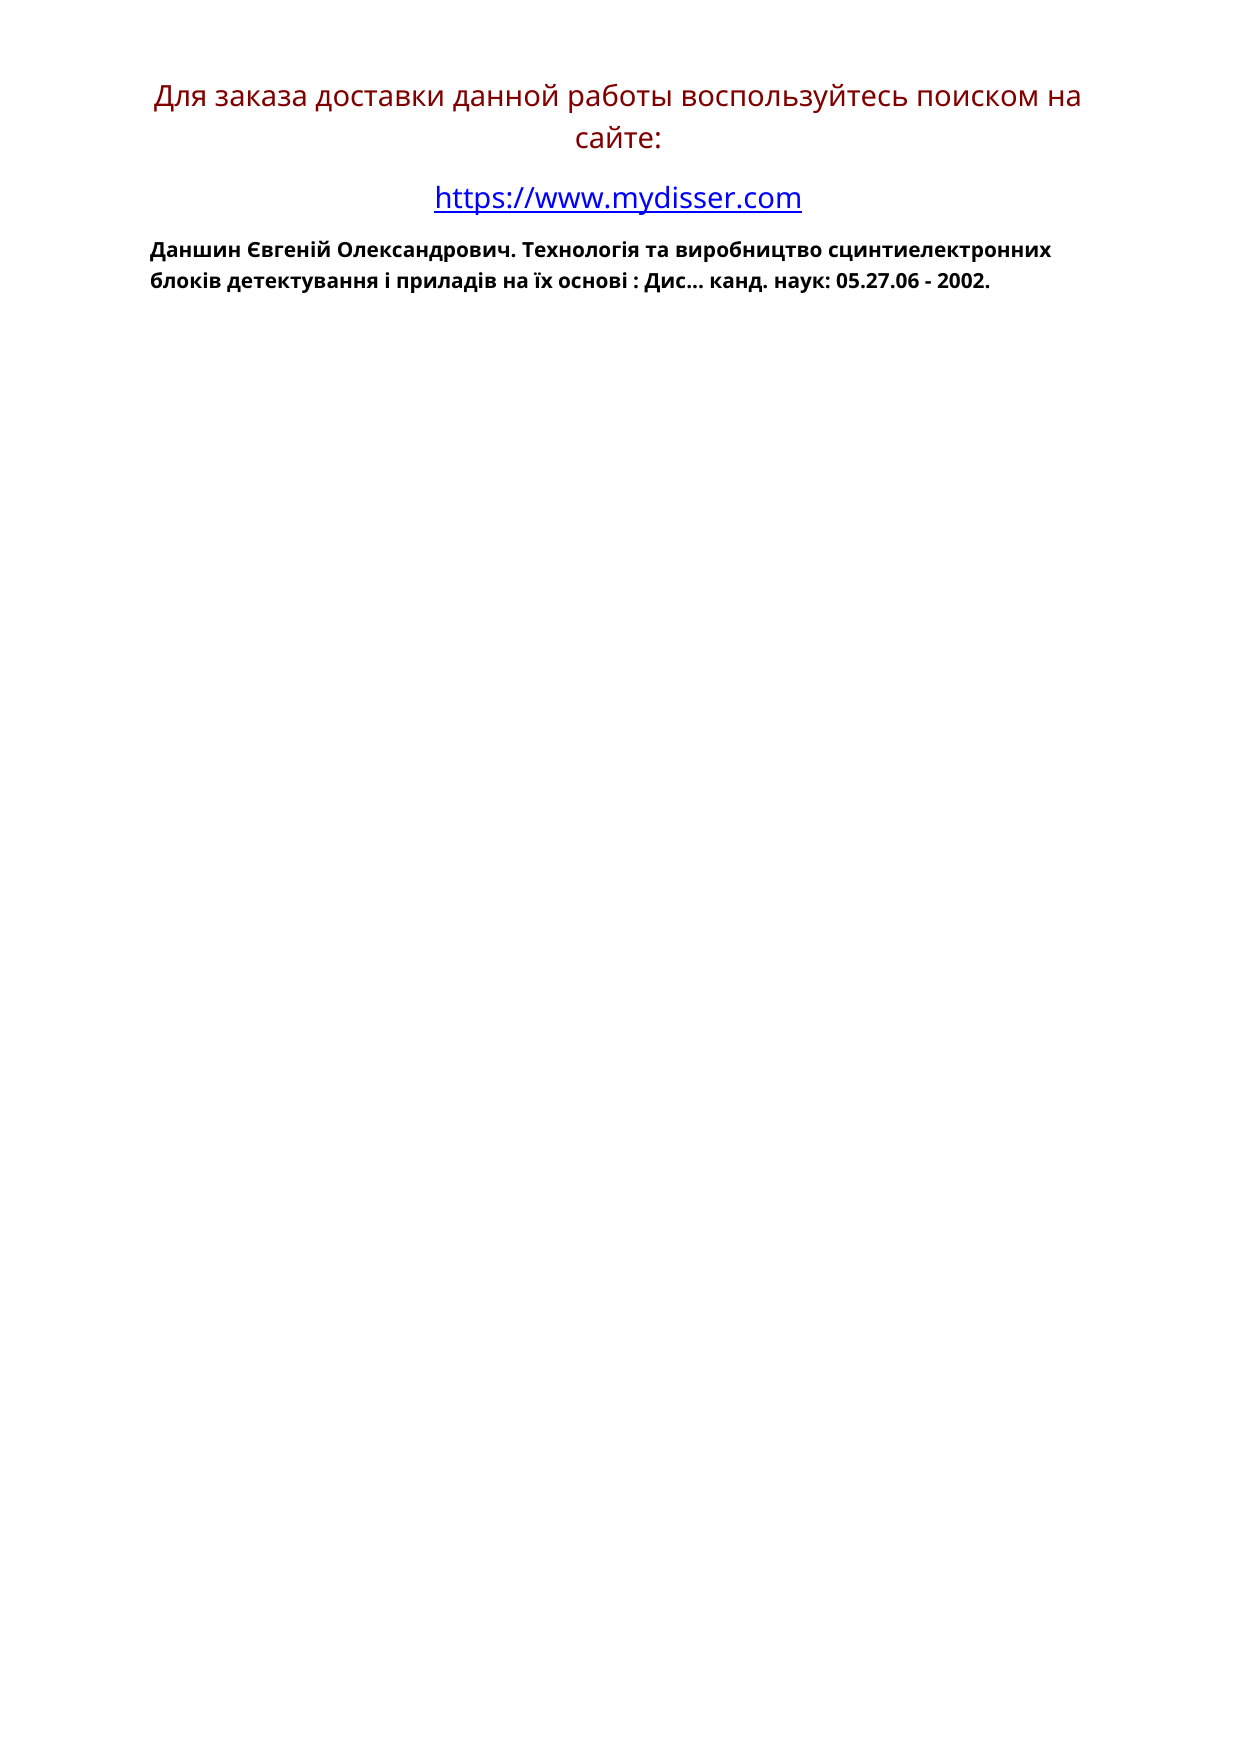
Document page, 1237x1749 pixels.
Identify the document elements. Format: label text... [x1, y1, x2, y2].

text Даншин Євгеній Олександрович. Технологія та виробництво сцинтиелектронних блоків детектування і приладів на їх основі : Дис... канд. наук: 05.27.06 - 2002. [150, 236, 1086, 294]
